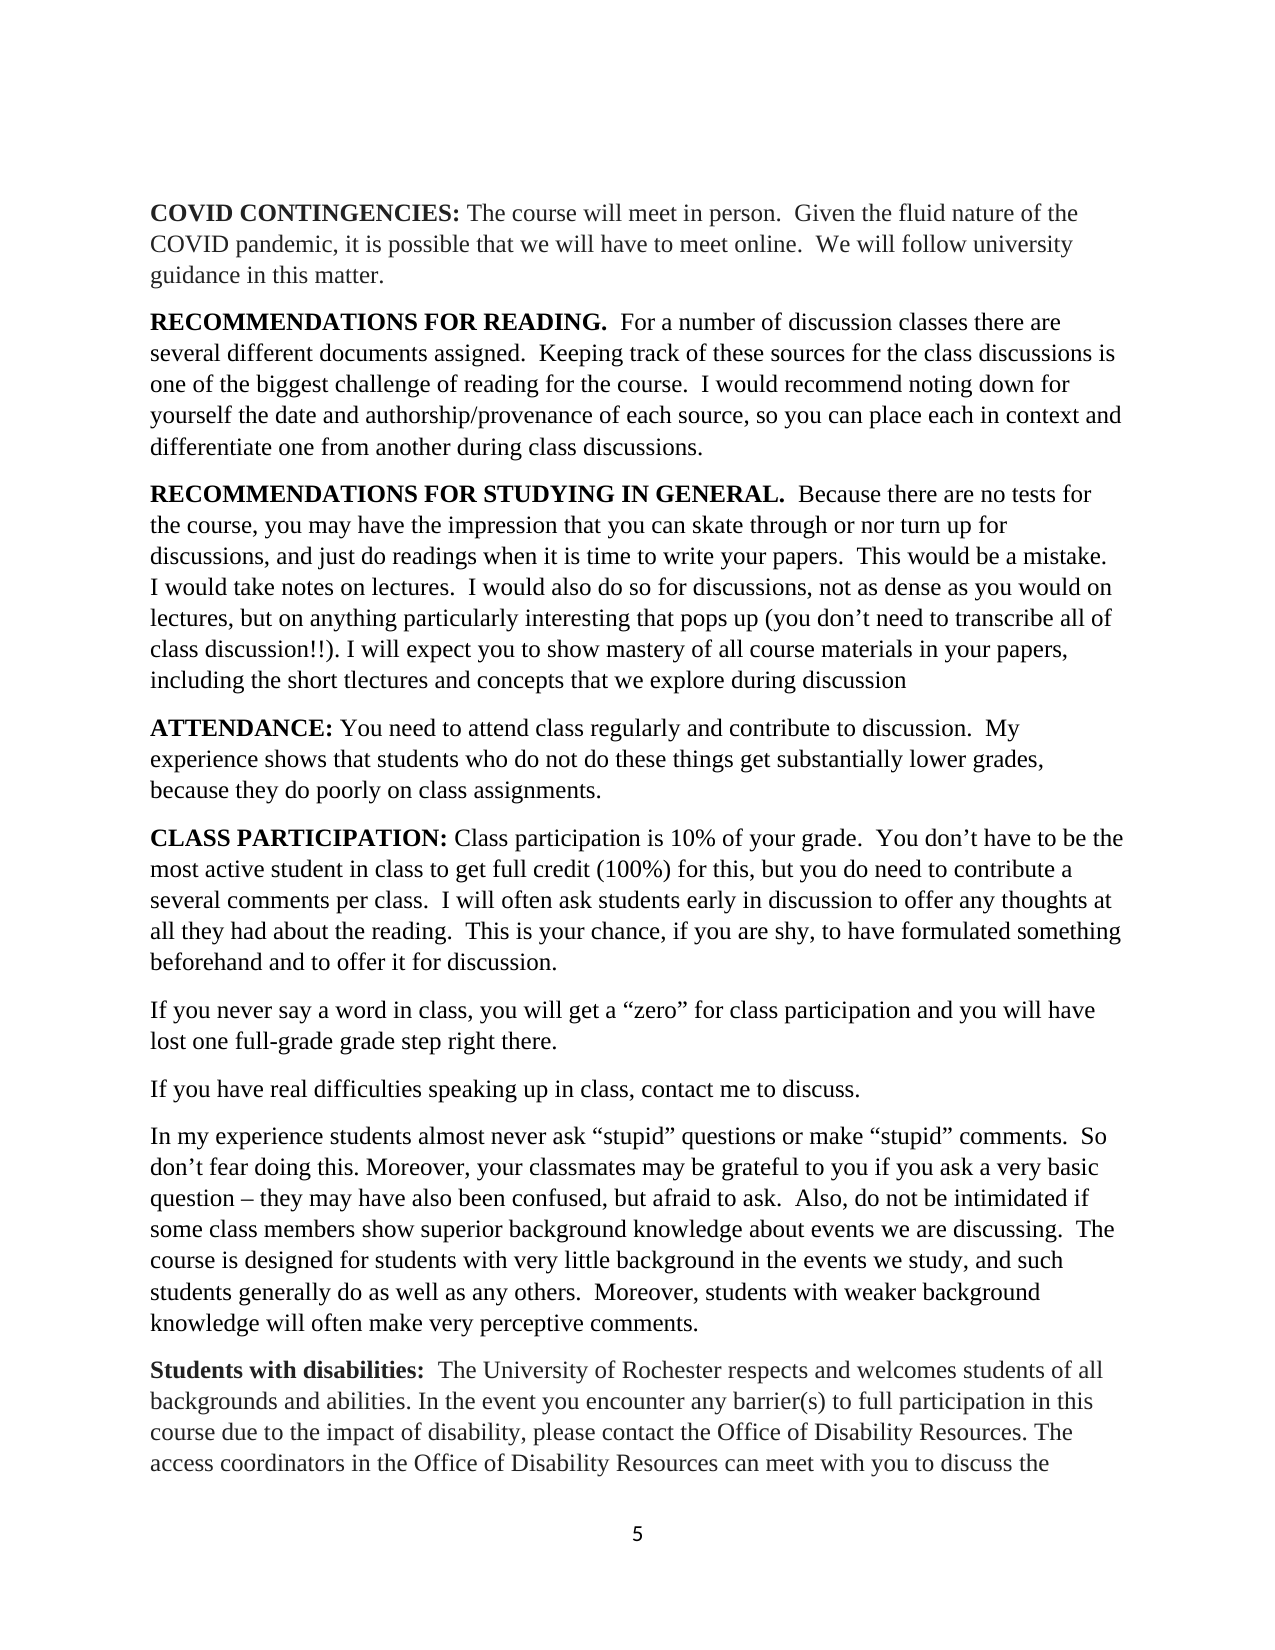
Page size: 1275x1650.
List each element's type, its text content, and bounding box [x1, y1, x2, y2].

text If you never say a word in class, you will get a “zero” for class participation and you will have lost one full-grade grade step right there. [150, 995, 1125, 1055]
text CLASS PARTICIPATION: Class participation is 10% of your grade. You don’t have to be the most active student in class to get full credit (100%) for this, but you do need to contribute a several comments per class. I will often ask students early in discussion to offer any thoughts at all they had about the reading. This is your chance, if you are shy, to have formulated something beforehand and to offer it for discussion. [150, 823, 1125, 976]
text RECOMMENDATIONS FOR STUDYING IN GENERAL. Because there are no tests for the course, you may have the impression that you can skate through or nor turn up for discussions, and just do readings when it is time to write your papers. This would be a mistake. I would take notes on lectures. I would also do so for discussions, not as dense as you would on lectures, but on anything particularly interesting that pops up (you don’t need to transcribe all of class discussion!!). I will expect you to show mastery of all course materials in your papers, including the short tlectures and concepts that we explore during discussion [150, 479, 1125, 694]
text COVID CONTINGENCIES: The course will meet in person. Given the fluid nature of the COVID pandemic, it is possible that we will have to meet online. We will follow university guidance in this matter. [150, 198, 1125, 288]
text ATTENDANCE: You need to attend class regularly and contribute to discussion. My experience shows that students who do not do these things get substantially lower grades, because they do poorly on class assignments. [150, 713, 1125, 804]
text If you have real difficulties speaking up in class, contact me to discuss. [150, 1074, 1125, 1102]
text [150, 1355, 1125, 1477]
text RECOMMENDATIONS FOR READING. For a number of discussion classes there are several different documents assigned. Keeping track of these sources for the class discussions is one of the biggest challenge of reading for the course. I would recommend noting down for yourself the date and authorship/provenance of each source, so you can place each in context and differentiate one from another during class discussions. [150, 307, 1125, 460]
text In my experience students almost never ask “stupid” questions or make “stupid” comments. So don’t fear doing this. Moreover, your classmates may be grateful to you if you ask a very basic question – they may have also been confused, but afraid to ask. Also, do not be intimidated if some class members show superior background knowledge about events we are discussing. The course is designed for students with very little background in the events we study, and such students generally do as well as any others. Moreover, students with weaker background knowledge will often make very perceptive comments. [150, 1121, 1125, 1336]
